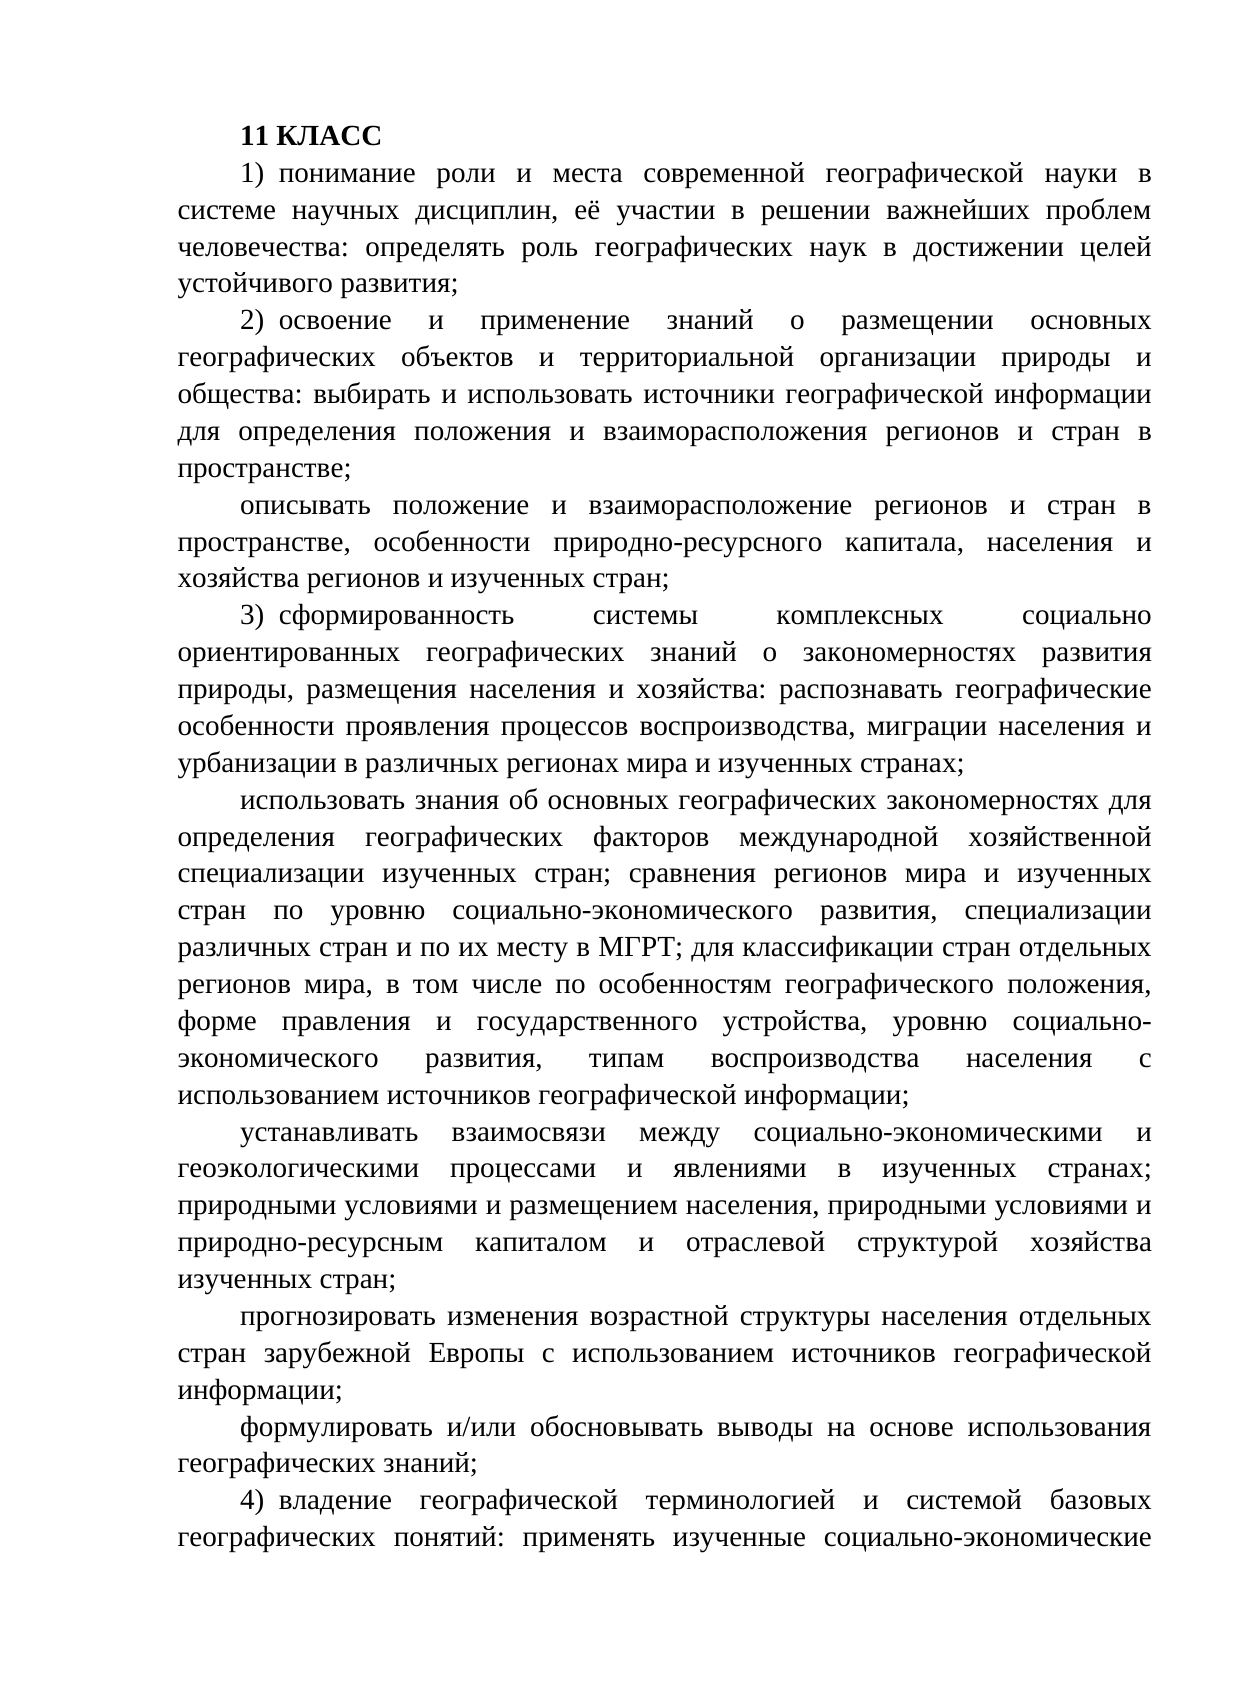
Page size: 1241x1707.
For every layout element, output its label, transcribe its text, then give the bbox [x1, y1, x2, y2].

text формулировать и/или обосновывать выводы на основе использования географических знаний; [177, 1409, 1152, 1479]
text 2) освоение и применение знаний о размещении основных географических объектов и территориальной организации природы и общества: выбирать и использовать источники географической информации для определения положения и взаиморасположения регионов и стран в пространстве; [177, 302, 1152, 483]
text 3) сформированность системы комплексных социально ориентированных географических знаний о закономерностях развития природы, размещения населения и хозяйства: распознавать географические особенности проявления процессов воспроизводства, миграции населения и урбанизации в различных регионах мира и изученных странах; [177, 597, 1152, 778]
text 1) понимание роли и места современной географической науки в системе научных дисциплин, её участии в решении важнейших проблем человечества: определять роль географических наук в достижении целей устойчивого развития; [177, 155, 1152, 299]
text прогнозировать изменения возрастной структуры населения отдельных стран зарубежной Европы с использованием источников географической информации; [177, 1298, 1152, 1405]
text 11 КЛАСС [177, 118, 1152, 152]
text использовать знания об основных географических закономерностях для определения географических факторов международной хозяйственной специализации изученных стран; сравнения регионов мира и изученных стран по уровню социально-экономического развития, специализации различных стран и по их месту в МГРТ; для классификации стран отдельных регионов мира, в том числе по особенностям географического положения, форме правления и государственного устройства, уровню социально-экономического развития, типам воспроизводства населения с использованием источников географической информации; [177, 782, 1152, 1110]
text устанавливать взаимосвязи между социально-экономическими и геоэкологическими процессами и явлениями в изученных странах; природными условиями и размещением населения, природными условиями и природно-ресурсным капиталом и отраслевой структурой хозяйства изученных стран; [177, 1114, 1152, 1295]
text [177, 1482, 1152, 1553]
text описывать положение и взаиморасположение регионов и стран в пространстве, особенности природно-ресурсного капитала, населения и хозяйства регионов и изученных стран; [177, 487, 1152, 594]
